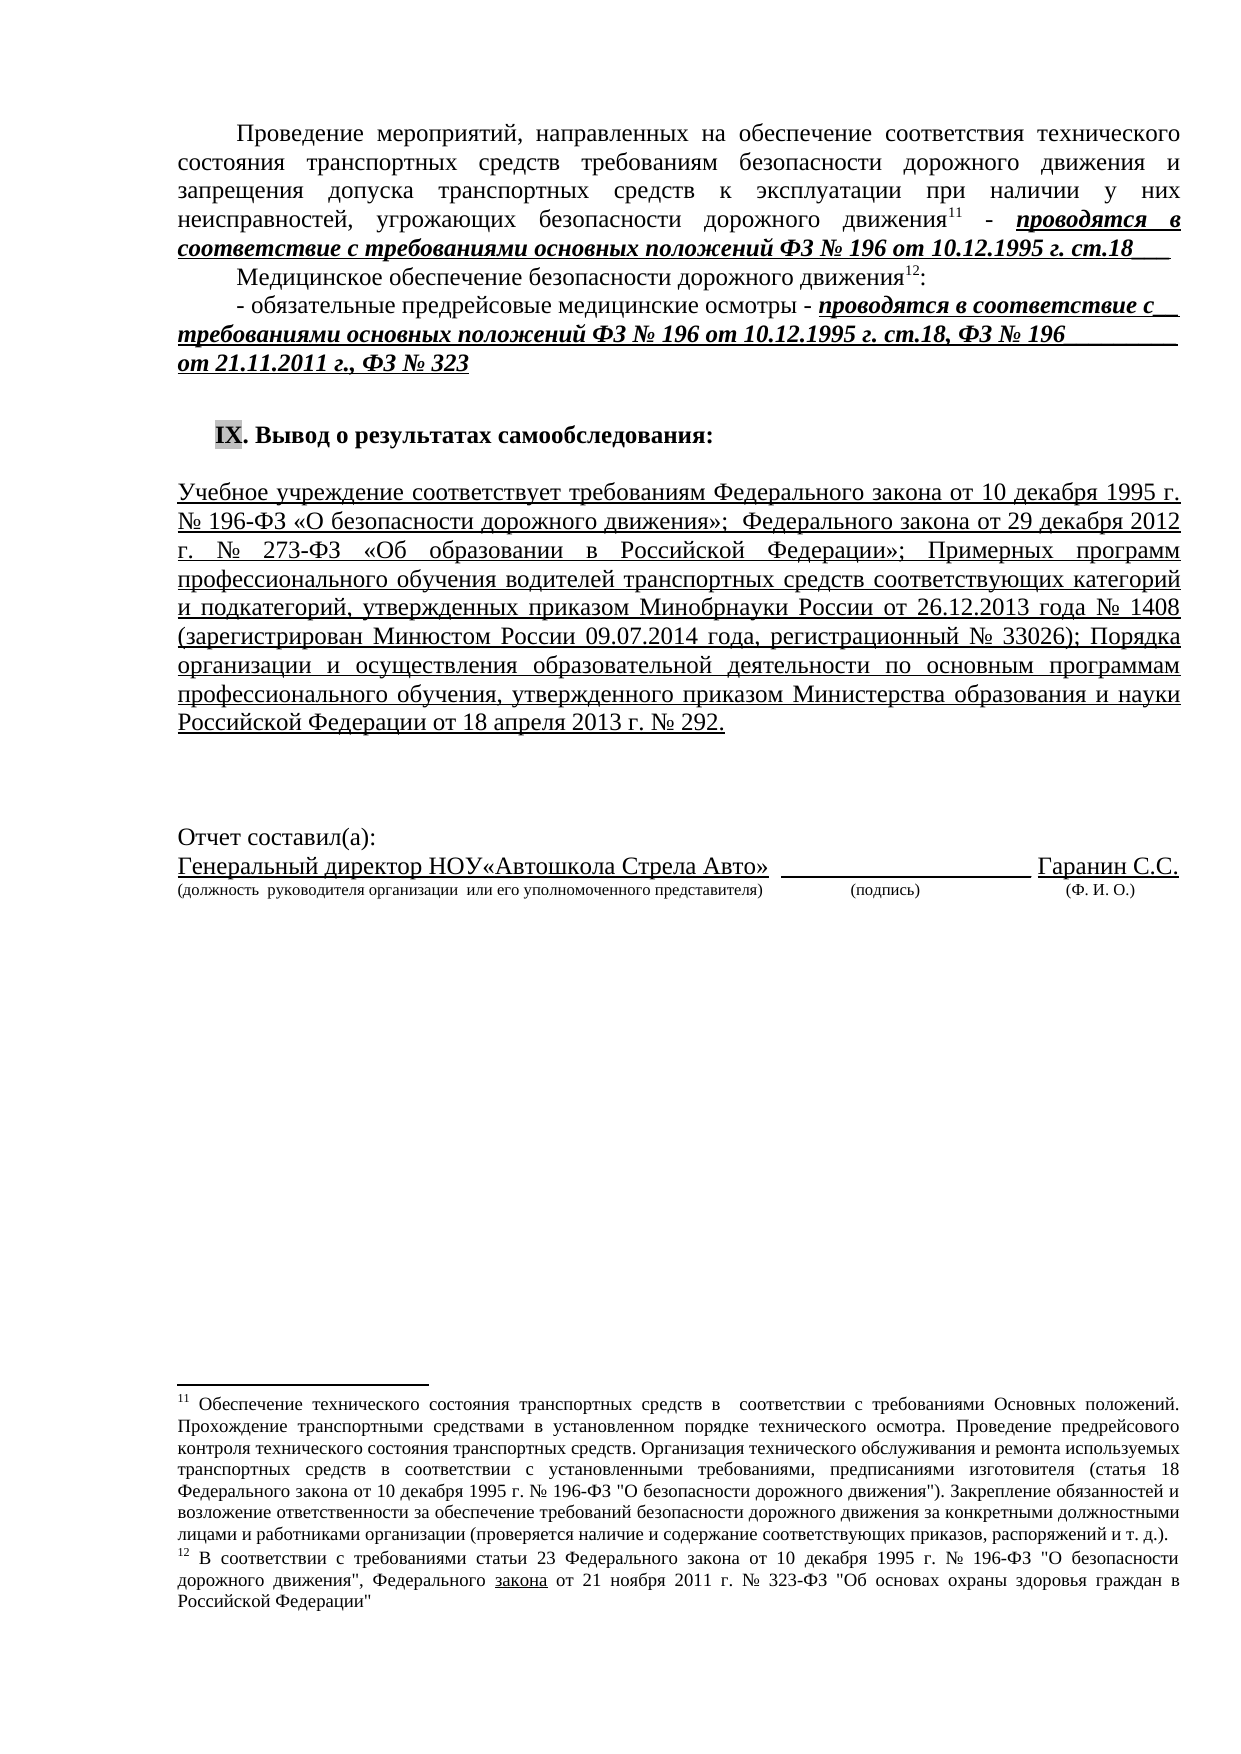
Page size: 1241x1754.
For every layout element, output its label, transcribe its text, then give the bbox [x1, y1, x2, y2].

text Проведение мероприятий, направленных на обеспечение соответствия технического состояния транспортных средств требованиям безопасности дорожного движения и запрещения допуска транспортных средств к эксплуатации при наличии у них неисправностей, угрожающих безопасности дорожного движения - проводятся в соответствие с требованиями основных положений ФЗ № 196 от 10.12.1995 г. ст.18___ [177, 118, 1181, 262]
text IX. Вывод о результатах самообследования: [242, 420, 1181, 449]
text - обязательные предрейсовые медицинские осмотры - проводятся в соответствие с__ требованиями основных положений ФЗ № 196 от 10.12.1995 г. ст.18, ФЗ № 196_________ от 21.11.2011 г., ФЗ № 323 [177, 291, 1181, 377]
text (должность руководителя организации или его уполномоченного представителя) (подпись) (Ф. И. О.) [177, 880, 1181, 899]
text Генеральный директор НОУ«Автошкола Стрела Авто» ____________________ Гаранин С.С. [177, 851, 1181, 880]
text Отчет составил(а): [177, 822, 1181, 851]
text Медицинское обеспечение безопасности дорожного движения: [177, 262, 1181, 291]
